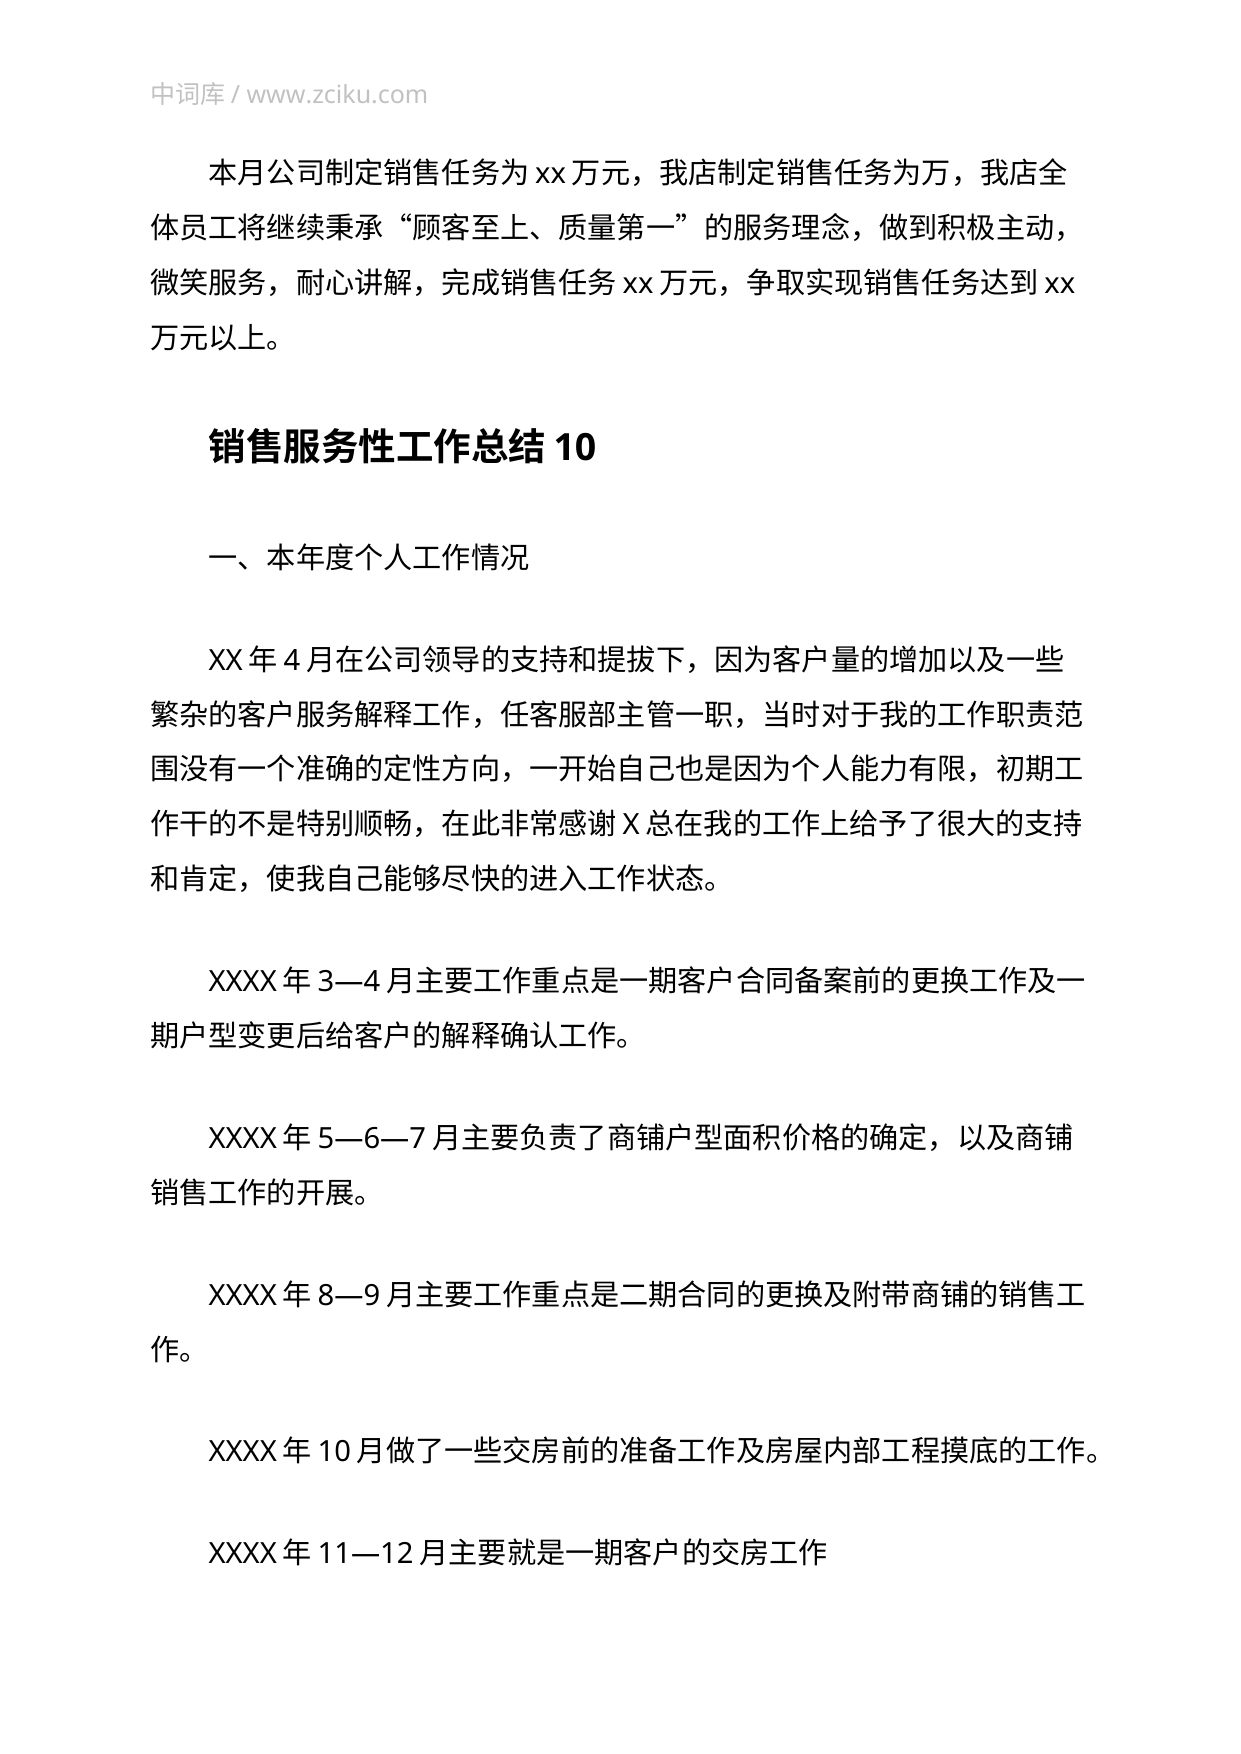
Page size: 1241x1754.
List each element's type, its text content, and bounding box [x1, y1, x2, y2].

text 一、本年度个人工作情况 [150, 534, 1090, 577]
text 销售服务性工作总结10 [150, 417, 1090, 471]
text XXXX年3—4月主要工作重点是一期客户合同备案前的更换工作及一期户型变更后给客户的解释确认工作。 [150, 958, 1090, 1055]
text XXXX年10月做了一些交房前的准备工作及房屋内部工程摸底的工作。 [150, 1428, 1090, 1470]
text XXXX年8—9月主要工作重点是二期合同的更换及附带商铺的销售工作。 [150, 1271, 1090, 1368]
text XX年4月在公司领导的支持和提拔下，因为客户量的增加以及一些繁杂的客户服务解释工作，任客服部主管一职，当时对于我的工作职责范围没有一个准确的定性方向，一开始自己也是因为个人能力有限，初期工作干的不是特别顺畅，在此非常感谢X总在我的工作上给予了很大的支持和肯定，使我自己能够尽快的进入工作状态。 [150, 636, 1090, 898]
text XXXX年11—12月主要就是一期客户的交房工作 [150, 1530, 1090, 1572]
text XXXX年5—6—7月主要负责了商铺户型面积价格的确定，以及商铺销售工作的开展。 [150, 1114, 1090, 1212]
text 本月公司制定销售任务为xx万元，我店制定销售任务为万，我店全体员工将继续秉承“顾客至上、质量第一”的服务理念，做到积极主动，微笑服务，耐心讲解，完成销售任务xx万元，争取实现销售任务达到xx万元以上。 [150, 150, 1090, 357]
